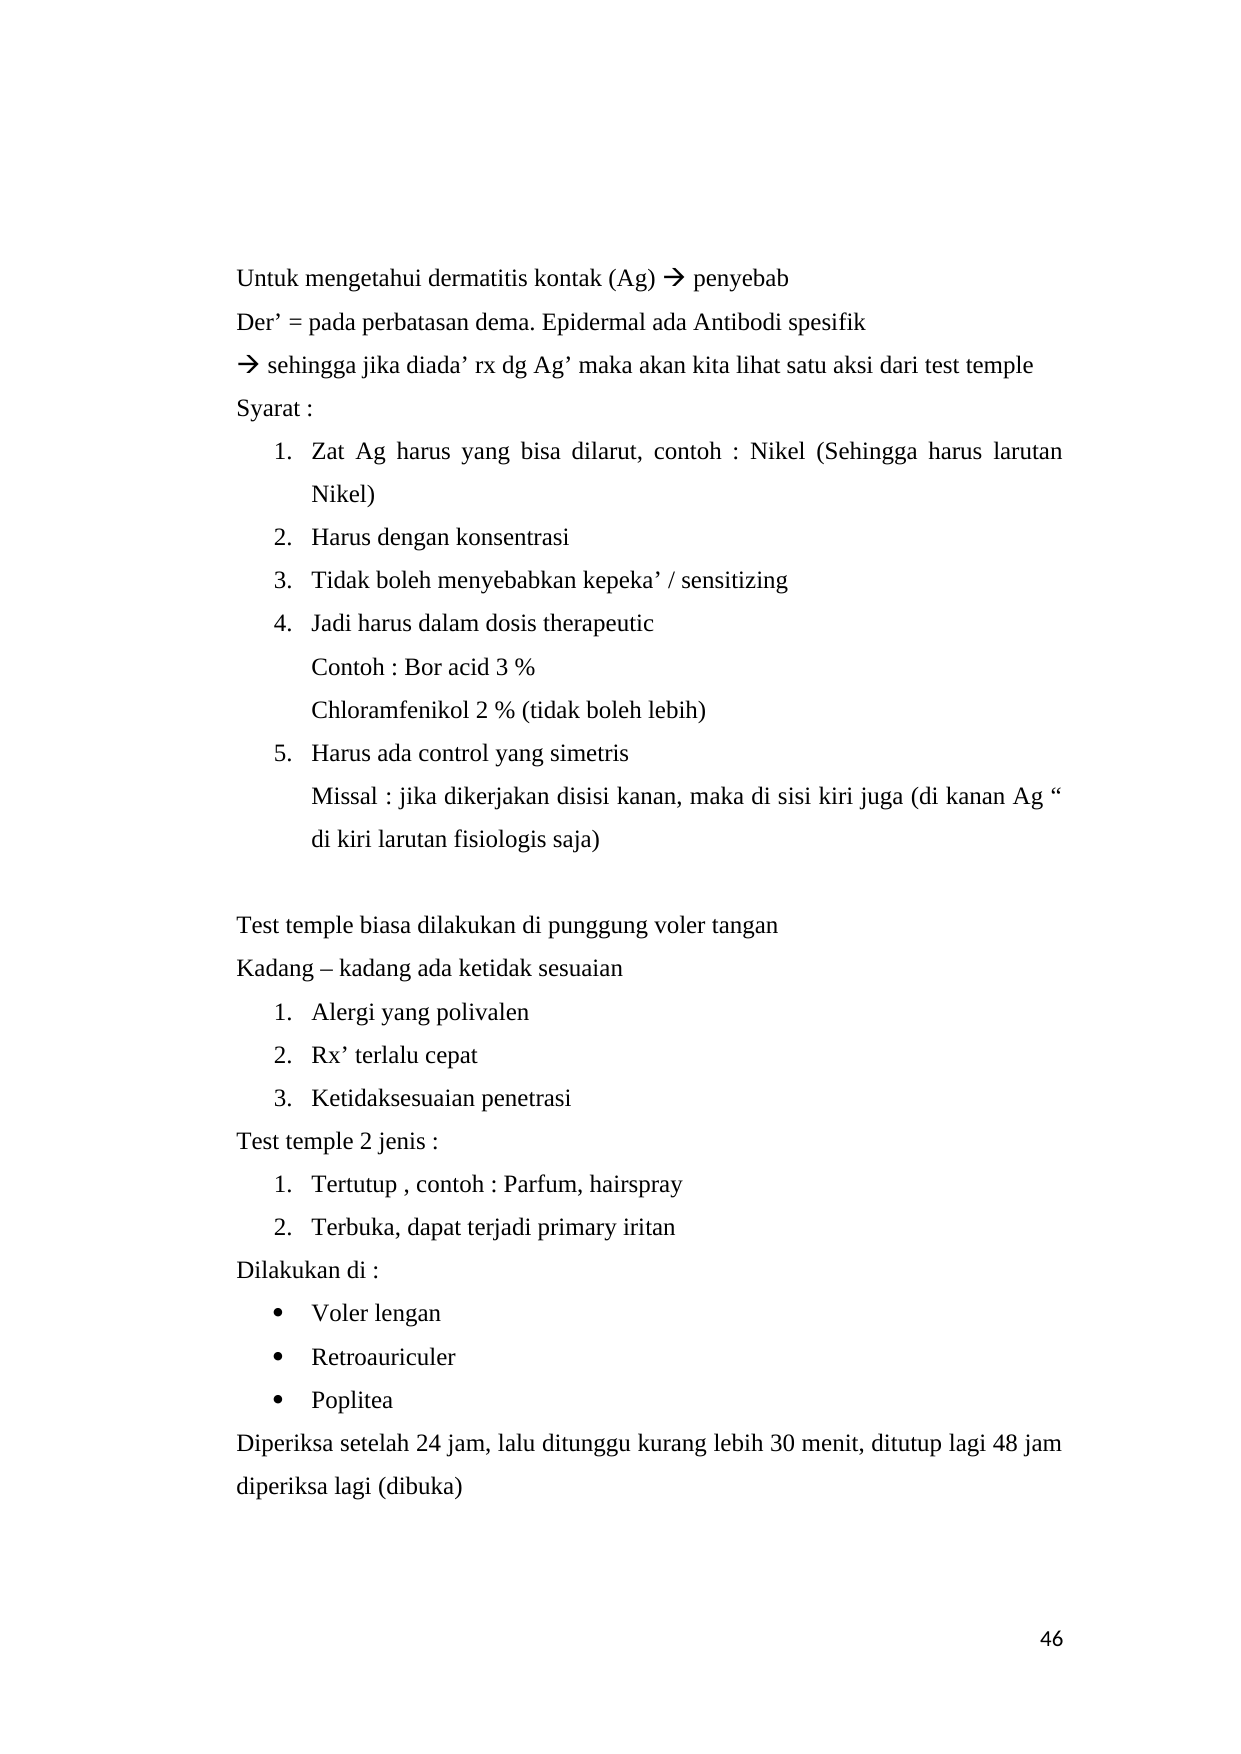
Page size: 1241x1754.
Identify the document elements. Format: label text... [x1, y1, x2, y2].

list Terbuka, dapat terjadi primary iritan [274, 1212, 1063, 1241]
list Chloramfenikol 2 % (tidak boleh lebih) [311, 695, 1063, 723]
text Diperiksa setelah 24 jam, lalu ditunggu kurang lebih 30 menit, ditutup lagi 48 jam diperiksa lagi (dibuka) [236, 1428, 1063, 1500]
list Alergi yang polivalen [274, 997, 1063, 1025]
text Syarat : [236, 393, 1063, 422]
text Kadang – kadang ada ketidak sesuaian [236, 953, 1063, 982]
text Der’ = pada perbatasan dema. Epidermal ada Antibodi spesifik [236, 307, 1063, 335]
list Tertutup , contoh : Parfum, hairspray [274, 1169, 1063, 1198]
list Ketidaksesuaian penetrasi [274, 1083, 1063, 1112]
list Tidak boleh menyebabkan kepeka’ / sensitizing [274, 565, 1063, 594]
list Retroauriculer [274, 1342, 1063, 1370]
list Voler lengan [274, 1298, 1063, 1327]
text Untuk mengetahui dermatitis kontak (Ag) penyebab [236, 263, 1063, 292]
list Harus ada control yang simetris [274, 738, 1063, 767]
text Test temple 2 jenis : [236, 1126, 1063, 1155]
list Zat Ag harus yang bisa dilarut, contoh : Nikel (Sehingga harus larutan Nikel) [274, 436, 1063, 508]
list Jadi harus dalam dosis therapeutic [274, 608, 1063, 637]
text Test temple biasa dilakukan di punggung voler tangan [236, 910, 1063, 939]
list Poplitea [274, 1385, 1063, 1413]
list Harus dengan konsentrasi [274, 522, 1063, 551]
list Rx’ terlalu cepat [274, 1040, 1063, 1068]
list Missal : jika dikerjakan disisi kanan, maka di sisi kiri juga (di kanan Ag “ di kiri larutan fisiologis saja) [311, 781, 1063, 853]
text sehingga jika diada’ rx dg Ag’ maka akan kita lihat satu aksi dari test temple [236, 350, 1063, 378]
list Contoh : Bor acid 3 % [311, 652, 1063, 680]
text Dilakukan di : [236, 1255, 1063, 1284]
